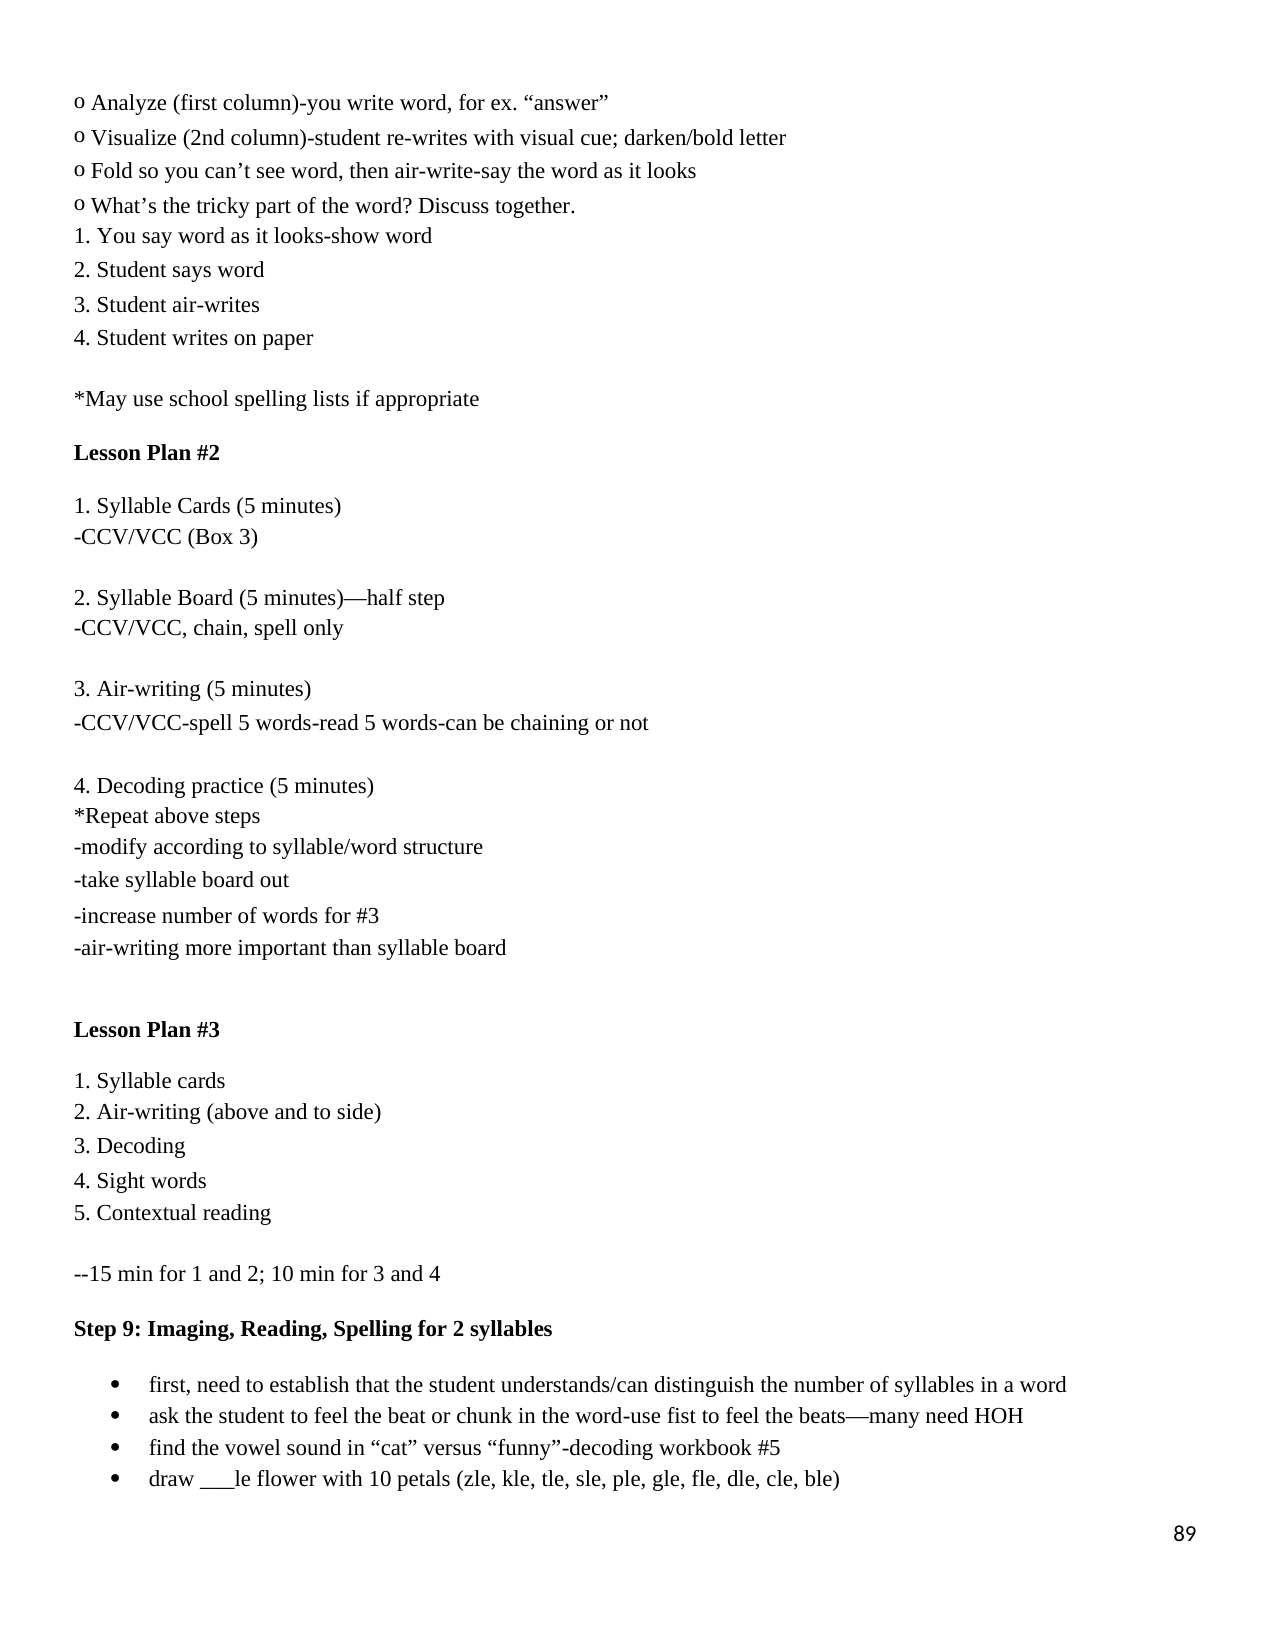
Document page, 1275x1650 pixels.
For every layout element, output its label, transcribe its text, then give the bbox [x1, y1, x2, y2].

text --15 min for 1 and 2; 10 min for 3 and 4 [73, 1260, 1196, 1287]
text *Repeat above steps [73, 802, 1196, 829]
text 4. Decoding practice (5 minutes) [73, 772, 1196, 798]
text 4. Sight words [73, 1164, 1196, 1195]
text o Analyze (first column)-you write word, for ex. “answer” [73, 86, 1196, 117]
text 2. Syllable Board (5 minutes)—half step [73, 584, 1196, 610]
text 3. Student air-writes [73, 288, 1196, 319]
text *May use school spelling lists if appropriate [73, 385, 1196, 411]
text 4. Student writes on paper [73, 324, 1196, 350]
text 1. You say word as it looks-show word [73, 222, 1196, 249]
text 2. Air-writing (above and to side) [73, 1098, 1196, 1124]
list draw ___le flower with 10 petals (zle, kle, tle, sle, ple, gle, fle, dle, cle, ble) [111, 1462, 1196, 1493]
text o Fold so you can’t see word, then air-write-say the word as it looks [73, 154, 1196, 185]
text -modify according to syllable/word structure [73, 833, 1196, 859]
text Lesson Plan #2 [73, 436, 1196, 467]
text -CCV/VCC -spell 5 words -read 5 words -can be chaining or not [73, 706, 1196, 737]
text 2. Student says word [73, 253, 1196, 284]
text 3. Decoding [73, 1128, 1196, 1160]
list find the vowel sound in “cat” versus “funny” -decoding workbook #5 [111, 1431, 1196, 1462]
text -increase number of words for #3 [73, 899, 1196, 930]
text Lesson Plan #3 [73, 1016, 1196, 1042]
text -air-writing more important than syllable board [73, 934, 1196, 961]
text 3. Air-writing (5 minutes) [73, 675, 1196, 702]
list ask the student to feel the beat or chunk in the word -use fist to feel the beats—many need HOH [111, 1399, 1196, 1431]
text 5. Contextual reading [73, 1199, 1196, 1226]
text 1. Syllable cards [73, 1067, 1196, 1094]
text o Visualize (2nd column)-student re-writes with visual cue; darken/bold letter [73, 121, 1196, 150]
text Step 9: Imaging, Reading, Spelling for 2 syllables [73, 1312, 1196, 1343]
text 1. Syllable Cards (5 minutes) [73, 492, 1196, 519]
list first, need to establish that the student understands/can distinguish the number of syllables in a word [111, 1368, 1196, 1399]
text -CCV/VCC (Box 3) [73, 523, 1196, 549]
text o What’s the tricky part of the word? Discuss together. [73, 189, 1196, 218]
text -CCV/VCC, chain, spell only [73, 614, 1196, 641]
text -take syllable board out [73, 863, 1196, 895]
